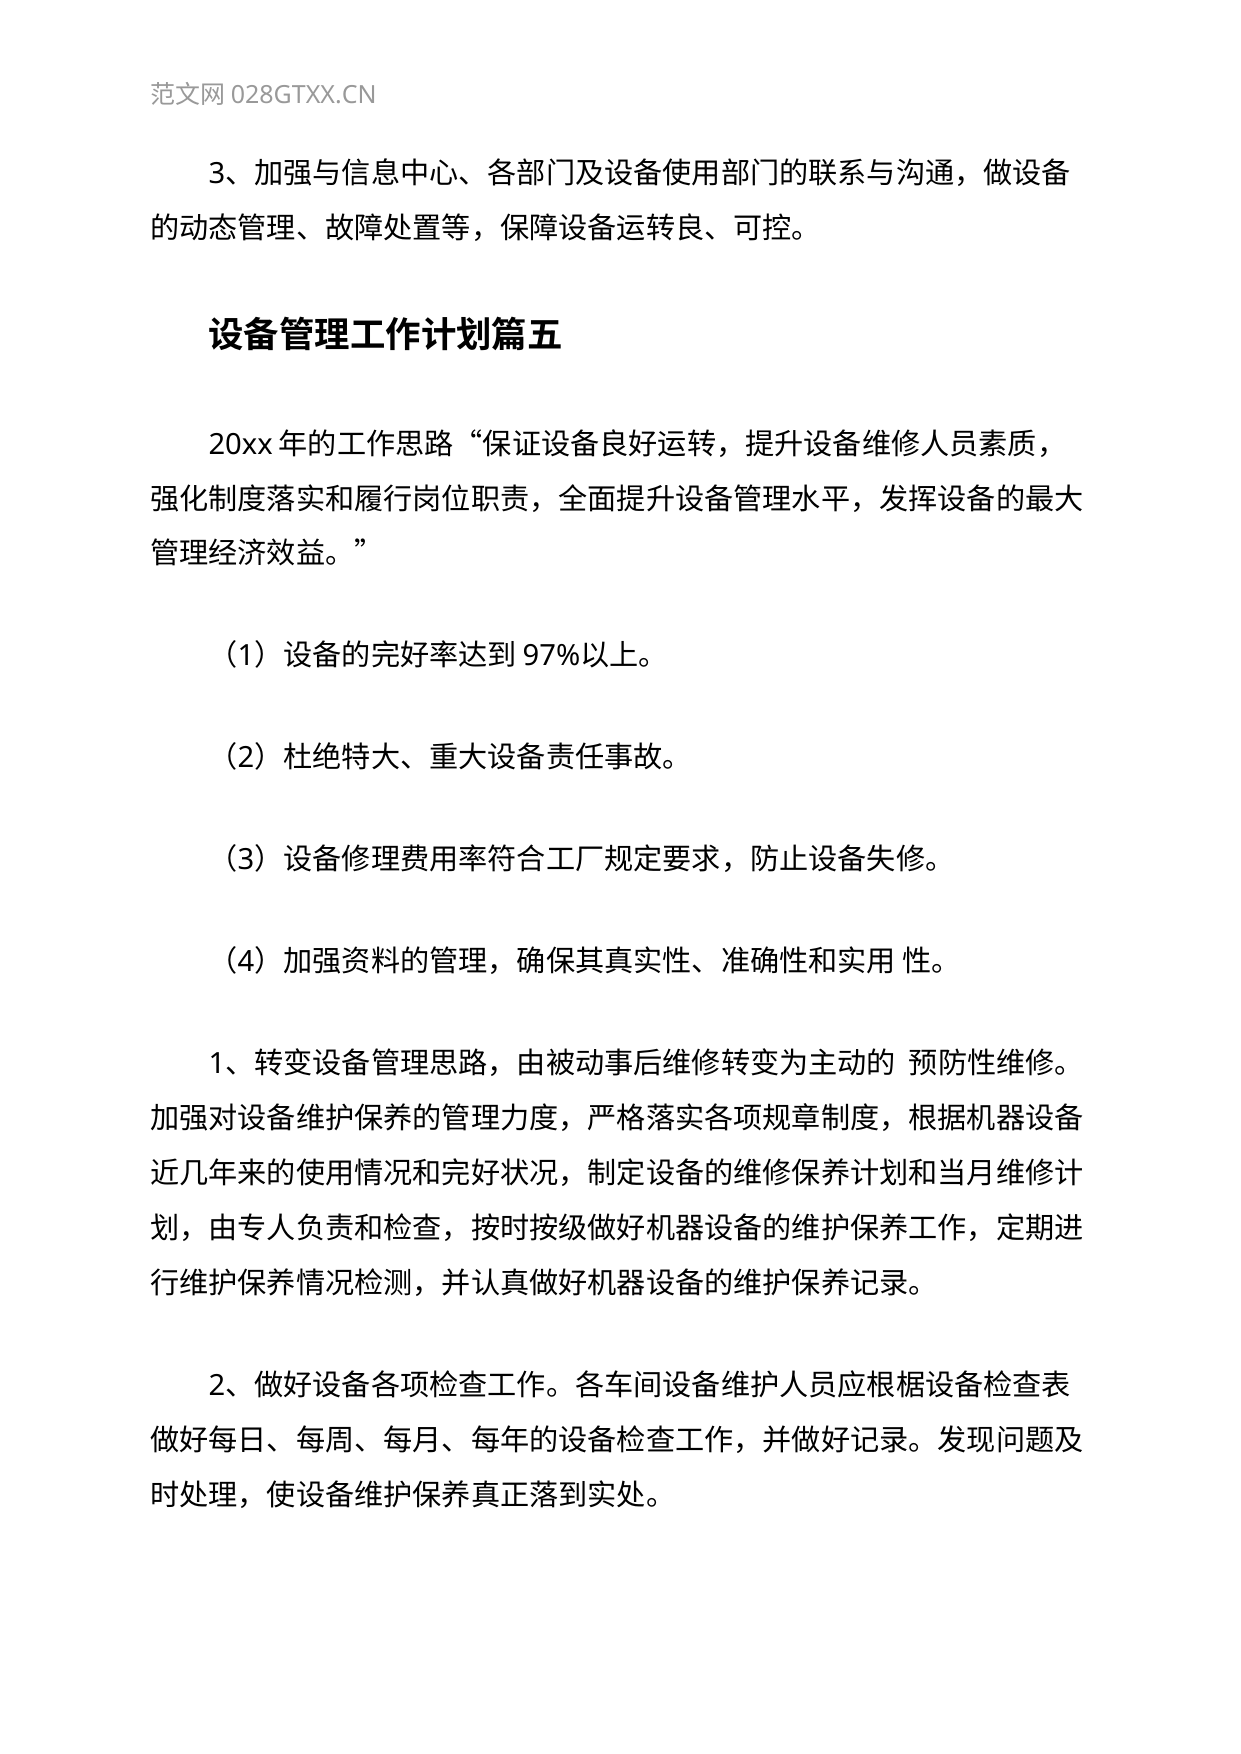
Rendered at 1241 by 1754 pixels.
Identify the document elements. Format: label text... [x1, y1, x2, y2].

text 20xx年的工作思路“保证设备良好运转，提升设备维修人员素质，强化制度落实和履行岗位职责，全面提升设备管理水平，发挥设备的最大管理经济效益。” [150, 420, 1090, 572]
text 1、转变设备管理思路，由被动事后维修转变为主动的 预防性维修。加强对设备维护保养的管理力度，严格落实各项规章制度，根据机器设备近几年来的使用情况和完好状况，制定设备的维修保养计划和当月维修计划，由专人负责和检查，按时按级做好机器设备的维护保养工作，定期进行维护保养情况检测，并认真做好机器设备的维护保养记录。 [150, 1040, 1090, 1302]
text 2、做好设备各项检查工作。各车间设备维护人员应根椐设备检查表做好每日、每周、每月、每年的设备检查工作，并做好记录。发现问题及时处理，使设备维护保养真正落到实处。 [150, 1361, 1090, 1513]
text （2）杜绝特大、重大设备责任事故。 [150, 734, 1090, 776]
text （3）设备修理费用率符合工厂规定要求，防止设备失修。 [150, 836, 1090, 878]
text 设备管理工作计划篇五 [150, 307, 1090, 358]
text （1）设备的完好率达到97%以上。 [150, 632, 1090, 674]
text 3、加强与信息中心、各部门及设备使用部门的联系与沟通，做设备的动态管理、故障处置等，保障设备运转良、可控。 [150, 150, 1090, 247]
text （4）加强资料的管理，确保其真实性、准确性和实用 性。 [150, 938, 1090, 980]
